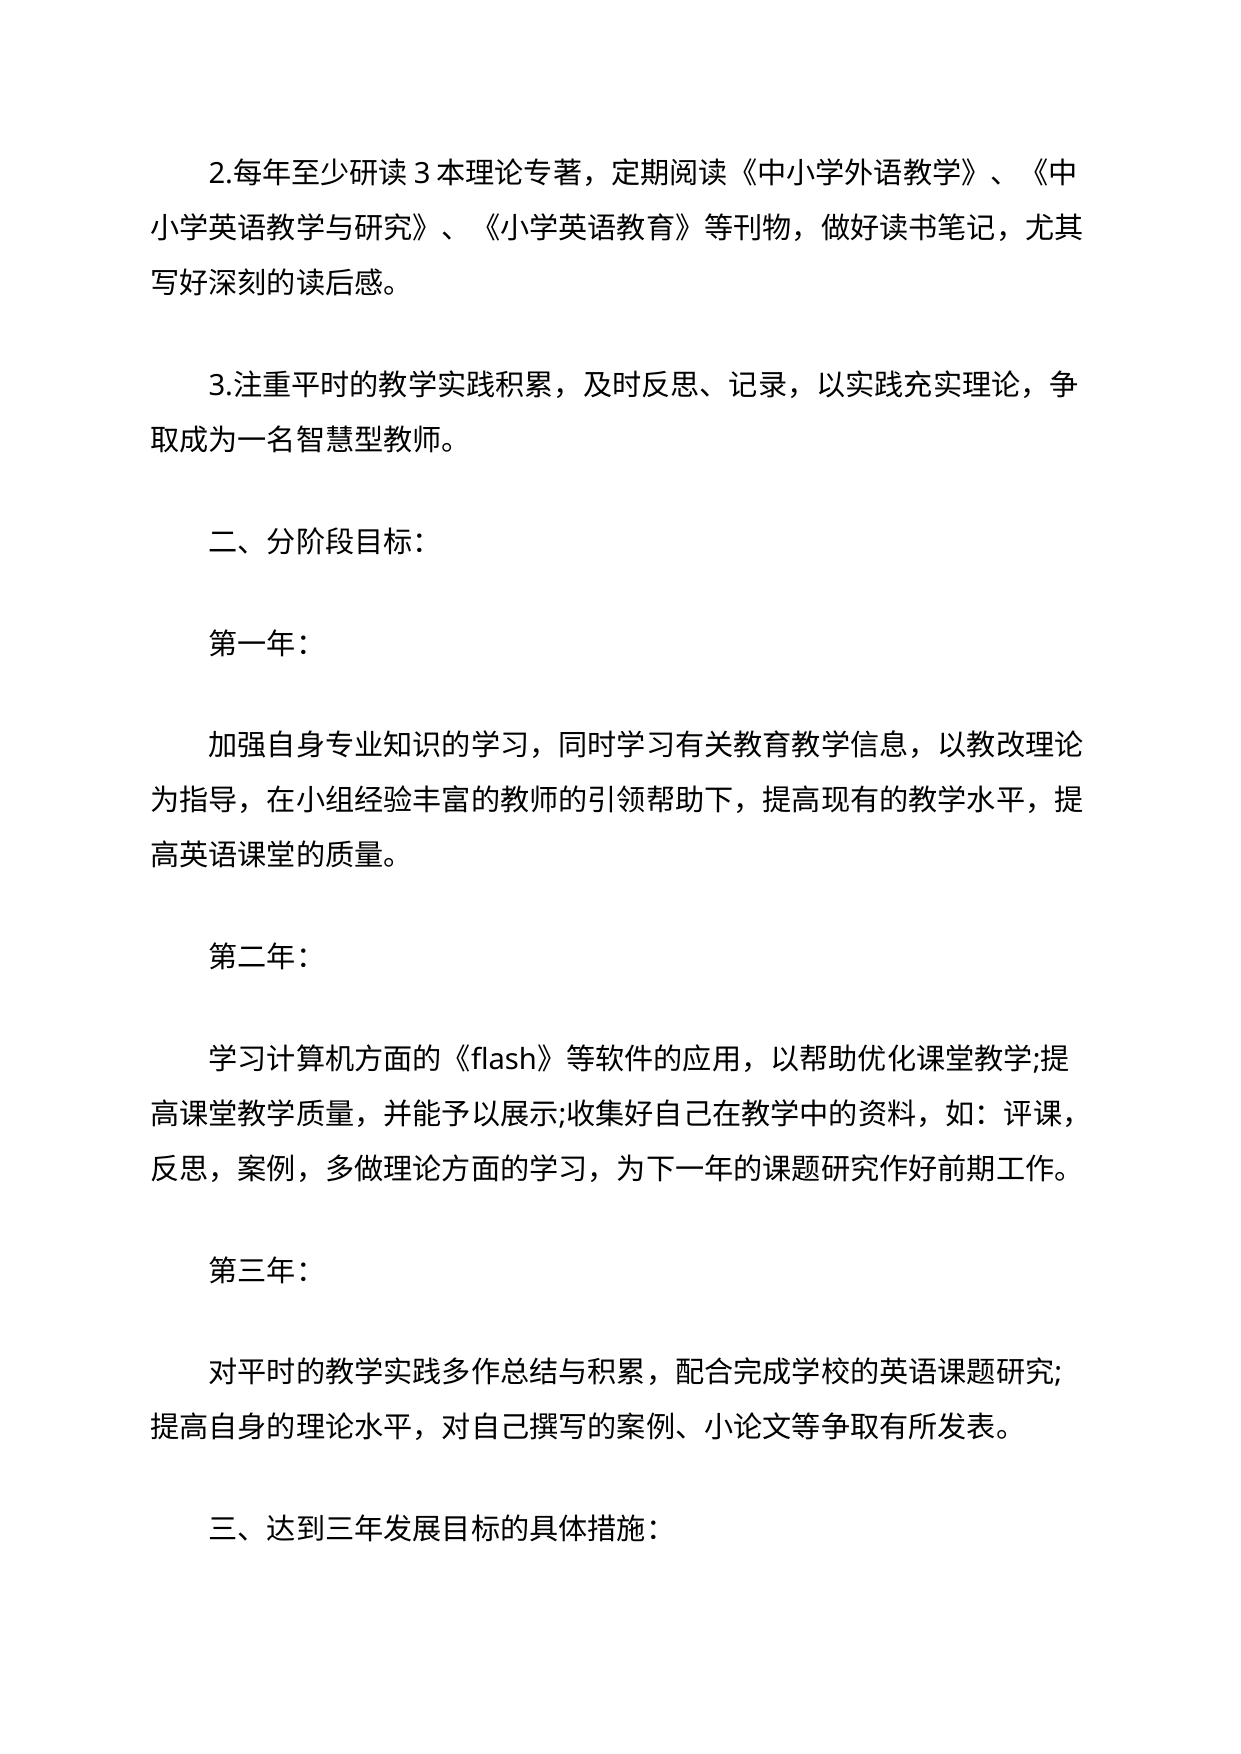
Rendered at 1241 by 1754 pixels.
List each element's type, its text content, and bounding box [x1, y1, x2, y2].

text 三、达到三年发展目标的具体措施： [150, 1506, 1090, 1548]
text 3.注重平时的教学实践积累，及时反思、记录，以实践充实理论，争取成为一名智慧型教师。 [150, 362, 1090, 459]
text 对平时的教学实践多作总结与积累，配合完成学校的英语课题研究;提高自身的理论水平，对自己撰写的案例、小论文等争取有所发表。 [150, 1349, 1090, 1446]
text 第三年： [150, 1247, 1090, 1289]
text 第二年： [150, 933, 1090, 976]
text 2.每年至少研读3本理论专著，定期阅读《中小学外语教学》、《中小学英语教学与研究》、《小学英语教育》等刊物，做好读书笔记，尤其写好深刻的读后感。 [150, 150, 1090, 302]
text 学习计算机方面的《flash》等软件的应用，以帮助优化课堂教学;提高课堂教学质量，并能予以展示;收集好自己在教学中的资料，如：评课，反思，案例，多做理论方面的学习，为下一年的课题研究作好前期工作。 [150, 1035, 1090, 1188]
text 第一年： [150, 620, 1090, 662]
text 加强自身专业知识的学习，同时学习有关教育教学信息，以教改理论为指导，在小组经验丰富的教师的引领帮助下，提高现有的教学水平，提高英语课堂的质量。 [150, 722, 1090, 874]
text 二、分阶段目标： [150, 518, 1090, 561]
